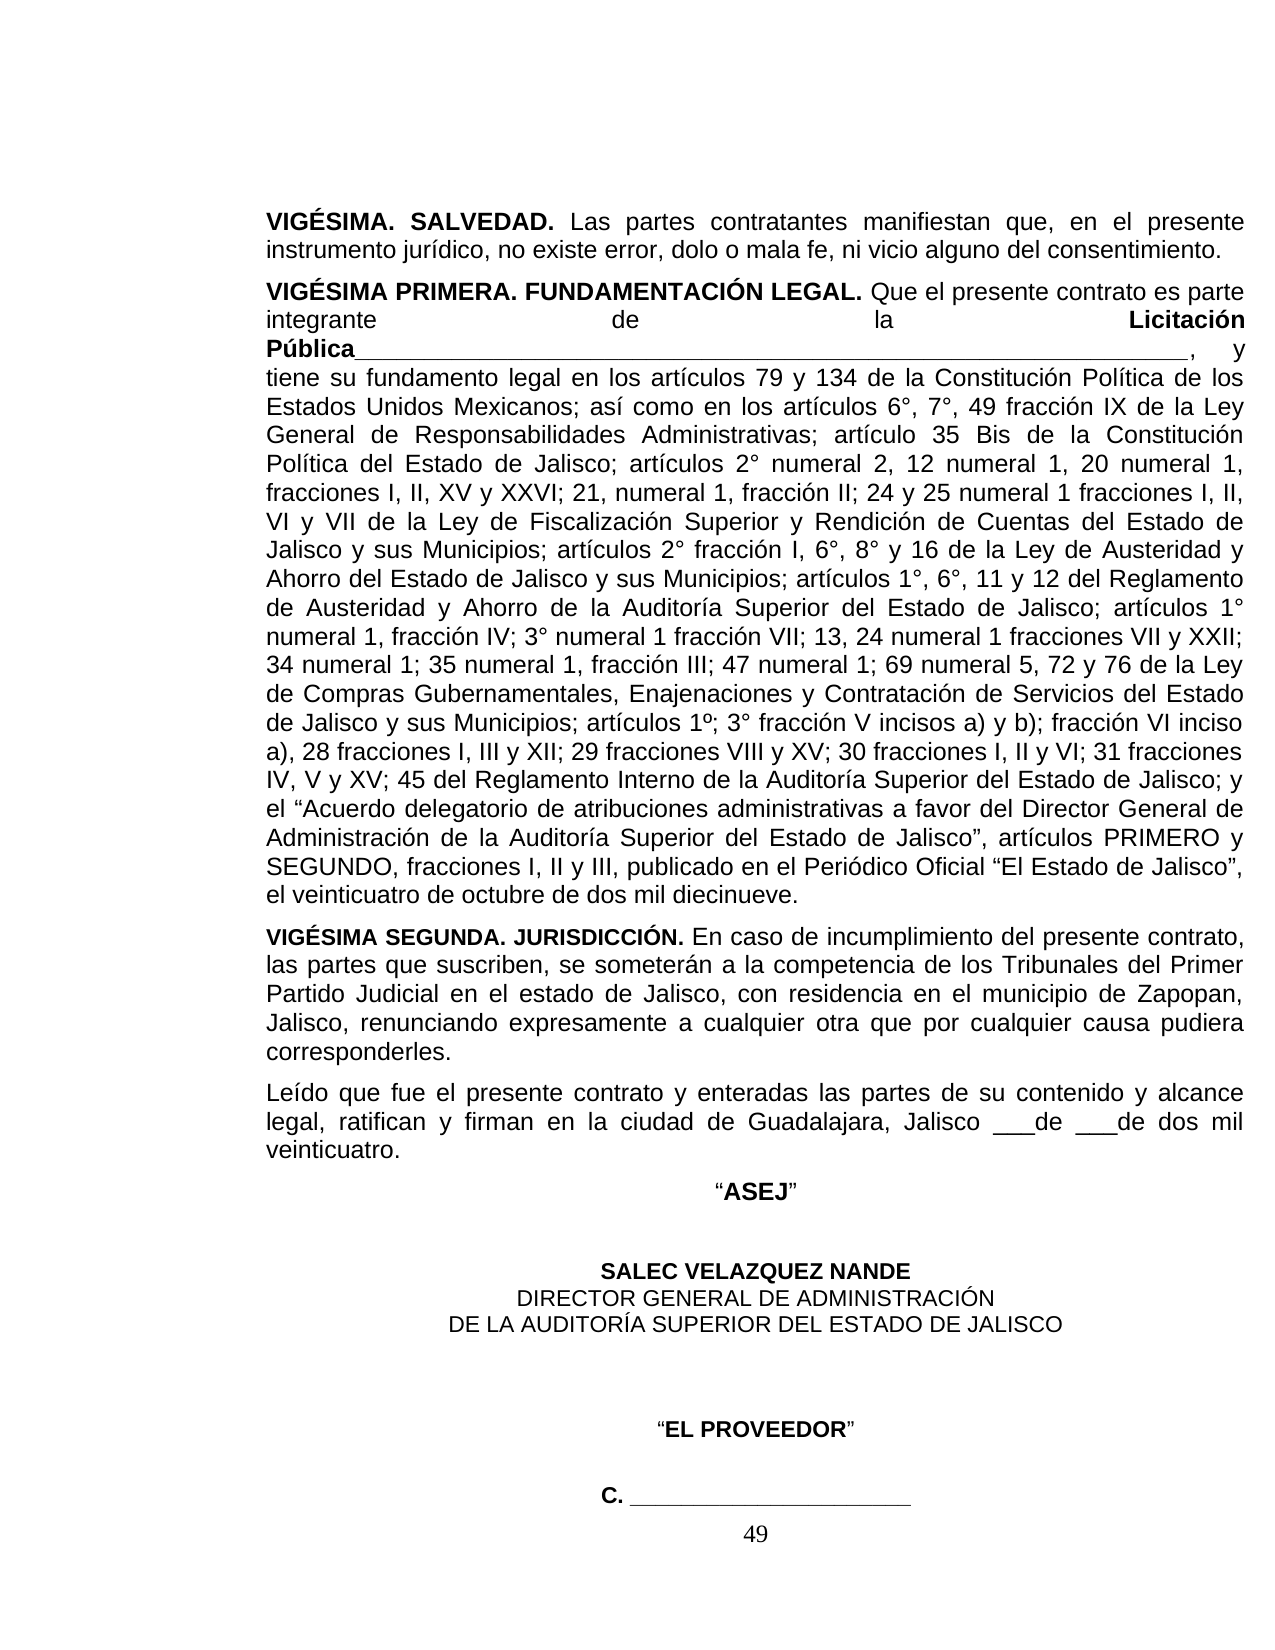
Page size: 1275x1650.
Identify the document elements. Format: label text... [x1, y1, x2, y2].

text DE LA AUDITORÍA SUPERIOR DEL ESTADO DE JALISCO [266, 1311, 1245, 1337]
text C. ______________________ [266, 1482, 1245, 1508]
text VIGÉSIMA SEGUNDA. JURISDICCIÓN. En caso de incumplimiento del presente contrato, las partes que suscriben, se someterán a la competencia de los Tribunales del Primer Partido Judicial en el estado de Jalisco, con residencia en el municipio de Zapopan, Jalisco, renunciando expresamente a cualquier otra que por cualquier causa pudiera corresponderles. [266, 922, 1245, 1066]
text VIGÉSIMA PRIMERA. FUNDAMENTACIÓN LEGAL. Que el presente contrato es parte integrante de la Licitación Pública____________________________________________________________, y tiene su fundamento legal en los artículos 79 y 134 de la Constitución Política de los Estados Unidos Mexicanos; así como en los artículos 6°, 7°, 49 fracción IX de la Ley General de Responsabilidades Administrativas; artículo 35 Bis de la Constitución Política del Estado de Jalisco; artículos 2° numeral 2, 12 numeral 1, 20 numeral 1, fracciones I, II, XV y XXVI; 21, numeral 1, fracción II; 24 y 25 numeral 1 fracciones I, II, VI y VII de la Ley de Fiscalización Superior y Rendición de Cuentas del Estado de Jalisco y sus Municipios; artículos 2° fracción I, 6°, 8° y 16 de la Ley de Austeridad y Ahorro del Estado de Jalisco y sus Municipios; artículos 1°, 6°, 11 y 12 del Reglamento de Austeridad y Ahorro de la Auditoría Superior del Estado de Jalisco; artículos 1° numeral 1, fracción IV; 3° numeral 1 fracción VII; 13, 24 numeral 1 fracciones VII y XXII; 34 numeral 1; 35 numeral 1, fracción III; 47 numeral 1; 69 numeral 5, 72 y 76 de la Ley de Compras Gubernamentales, Enajenaciones y Contratación de Servicios del Estado de Jalisco y sus Municipios; artículos 1º; 3° fracción V incisos a) y b); fracción VI inciso a), 28 fracciones I, III y XII; 29 fracciones VIII y XV; 30 fracciones I, II y VI; 31 fracciones IV, V y XV; 45 del Reglamento Interno de la Auditoría Superior del Estado de Jalisco; y el “Acuerdo delegatorio de atribuciones administrativas a favor del Director General de Administración de la Auditoría Superior del Estado de Jalisco”, artículos PRIMERO y SEGUNDO, fracciones I, II y III, publicado en el Periódico Oficial “El Estado de Jalisco”, el veinticuatro de octubre de dos mil diecinueve. [266, 277, 1245, 909]
text DIRECTOR GENERAL DE ADMINISTRACIÓN [266, 1284, 1245, 1311]
text “ASEJ” [266, 1177, 1245, 1206]
text Leído que fue el presente contrato y enteradas las partes de su contenido y alcance legal, ratifican y firman en la ciudad de Guadalajara, Jalisco ___de ___de dos mil veinticuatro. [266, 1078, 1245, 1164]
text “EL PROVEEDOR” [266, 1416, 1245, 1443]
text SALEC VELAZQUEZ NANDE [266, 1258, 1245, 1284]
text VIGÉSIMA. SALVEDAD. Las partes contratantes manifiestan que, en el presente instrumento jurídico, no existe error, dolo o mala fe, ni vicio alguno del consentimiento. [266, 207, 1245, 264]
